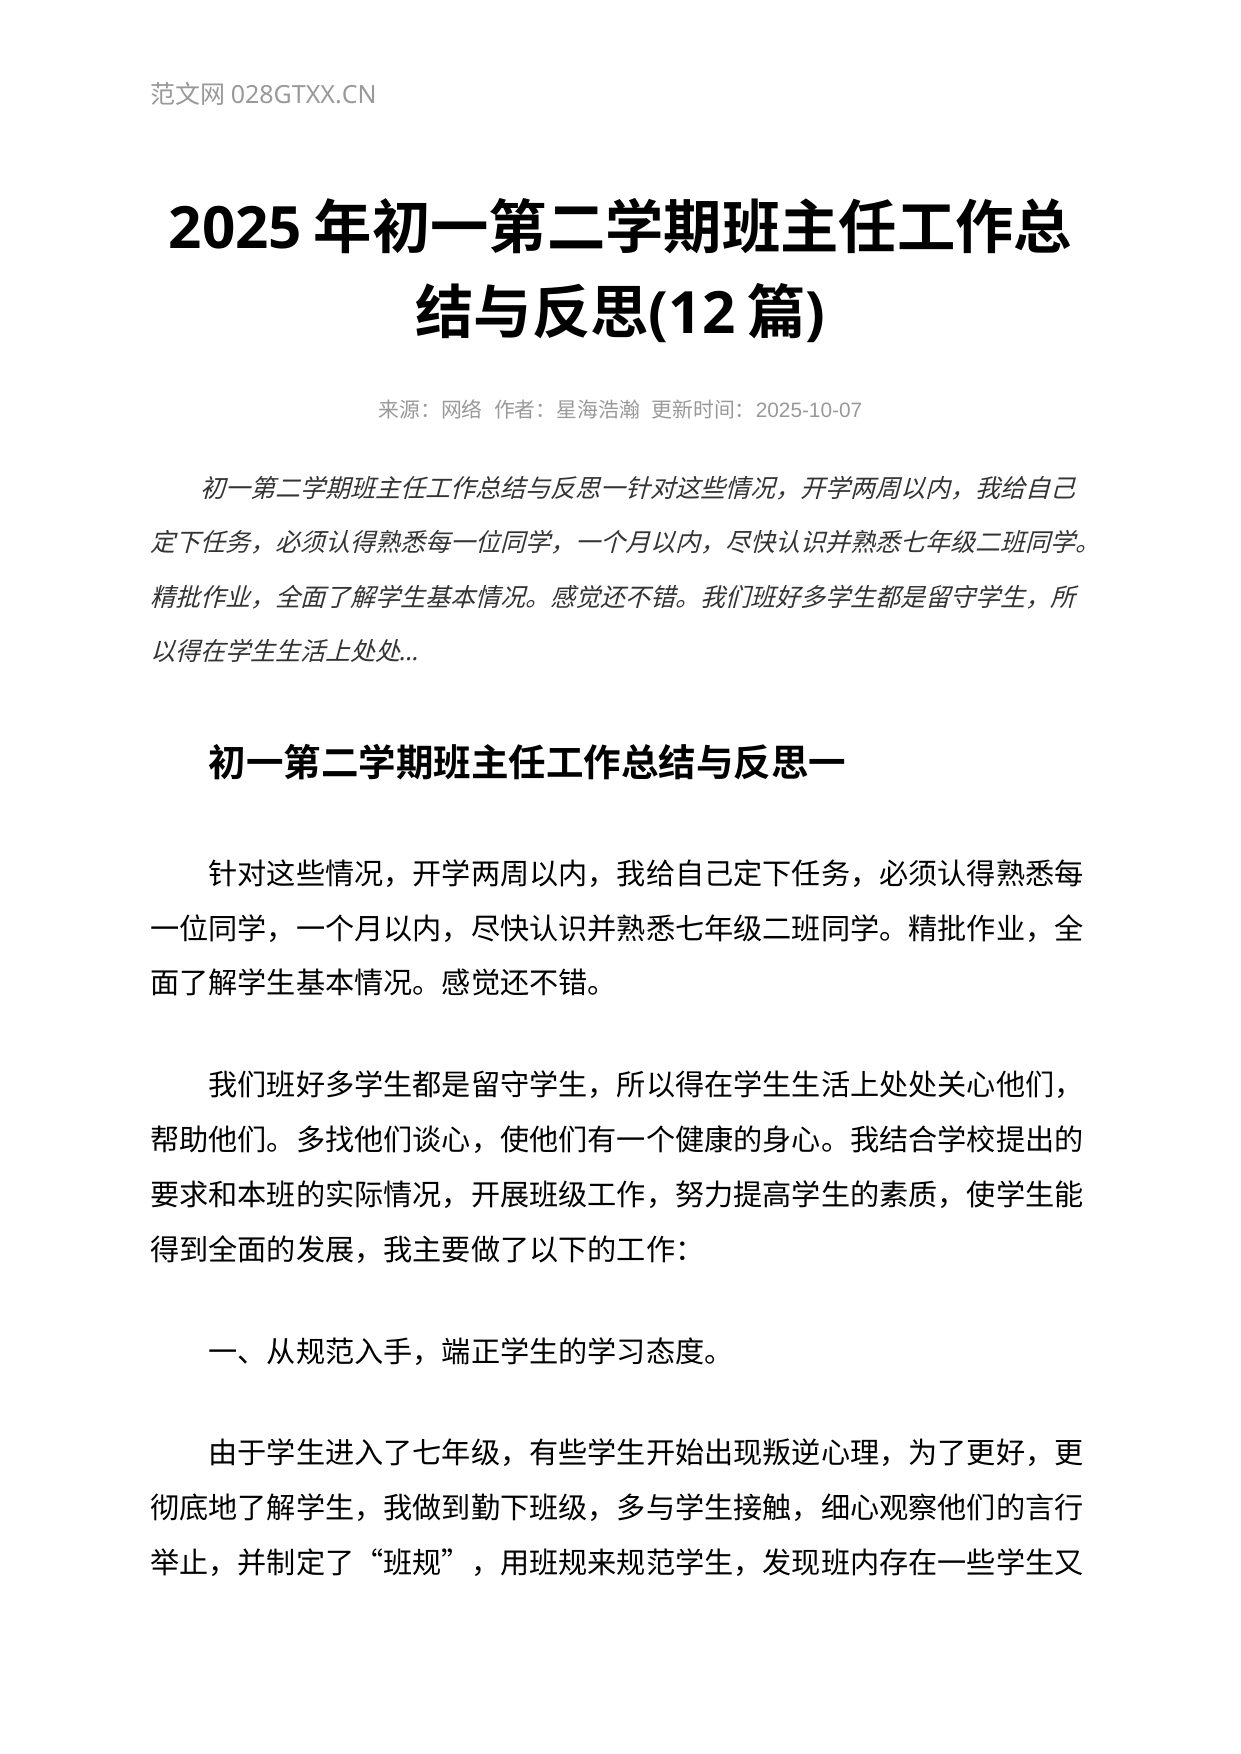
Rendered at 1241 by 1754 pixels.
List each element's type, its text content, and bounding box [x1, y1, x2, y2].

text 来源：网络 作者：星海浩瀚 更新时间：2025-10-07 [150, 398, 1090, 422]
text 一、从规范入手，端正学生的学习态度。 [150, 1328, 1090, 1371]
subtitle 2025年初一第二学期班主任工作总结与反思(12篇) [150, 181, 1090, 351]
text 针对这些情况，开学两周以内，我给自己定下任务，必须认得熟悉每一位同学，一个月以内，尽快认识并熟悉七年级二班同学。精批作业，全面了解学生基本情况。感觉还不错。 [150, 850, 1090, 1002]
text 我们班好多学生都是留守学生，所以得在学生生活上处处关心他们，帮助他们。多找他们谈心，使他们有一个健康的身心。我结合学校提出的要求和本班的实际情况，开展班级工作，努力提高学生的素质，使学生能得到全面的发展，我主要做了以下的工作： [150, 1062, 1090, 1269]
text 初一第二学期班主任工作总结与反思一 [150, 733, 1090, 787]
text 初一第二学期班主任工作总结与反思一针对这些情况，开学两周以内，我给自己定下任务，必须认得熟悉每一位同学，一个月以内，尽快认识并熟悉七年级二班同学。精批作业，全面了解学生基本情况。感觉还不错。我们班好多学生都是留守学生，所以得在学生生活上处处... [150, 468, 1090, 668]
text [150, 1430, 1090, 1582]
